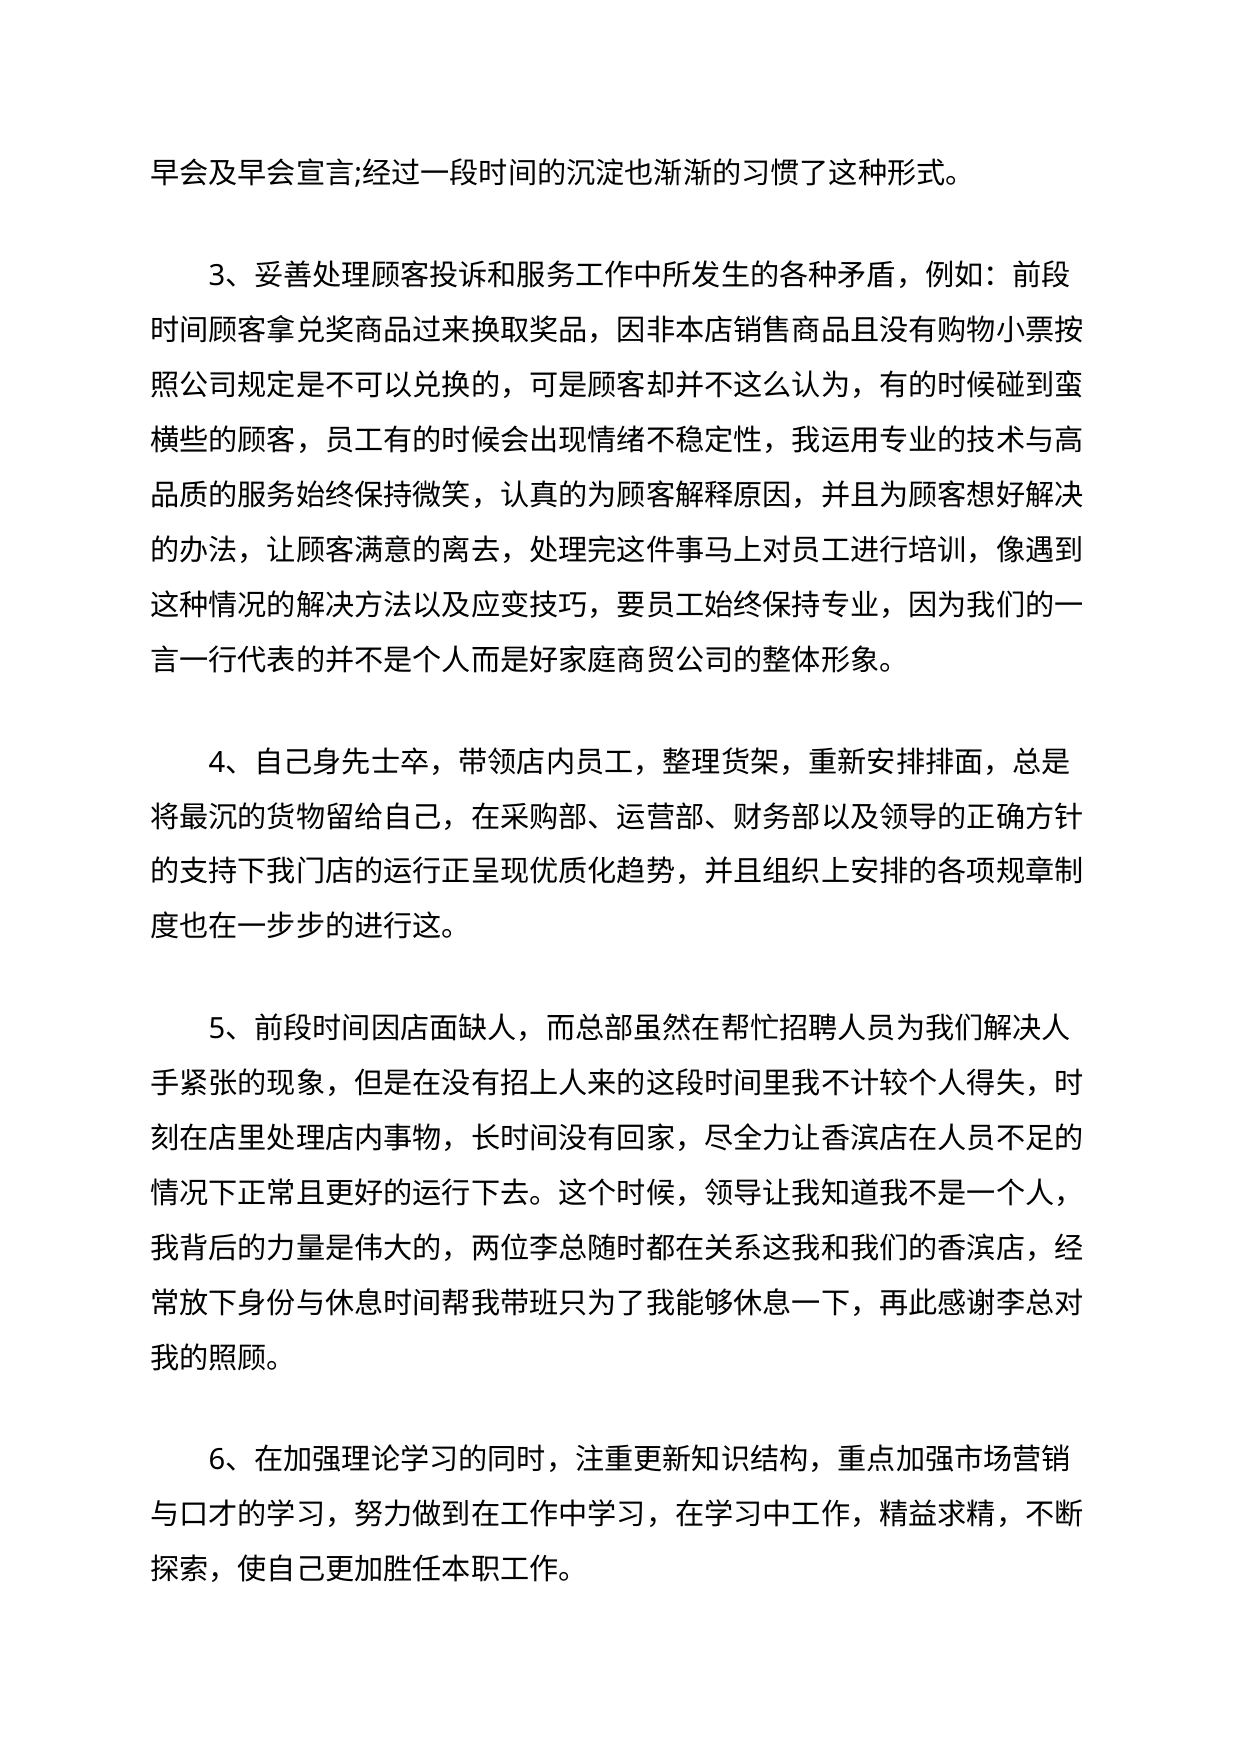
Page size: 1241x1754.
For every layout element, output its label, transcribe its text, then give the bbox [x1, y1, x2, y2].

text 4、自己身先士卒，带领店内员工，整理货架，重新安排排面，总是将最沉的货物留给自己，在采购部、运营部、财务部以及领导的正确方针的支持下我门店的运行正呈现优质化趋势，并且组织上安排的各项规章制度也在一步步的进行这。 [150, 738, 1090, 945]
text 3、妥善处理顾客投诉和服务工作中所发生的各种矛盾，例如：前段时间顾客拿兑奖商品过来换取奖品，因非本店销售商品且没有购物小票按照公司规定是不可以兑换的，可是顾客却并不这么认为，有的时候碰到蛮横些的顾客，员工有的时候会出现情绪不稳定性，我运用专业的技术与高品质的服务始终保持微笑，认真的为顾客解释原因，并且为顾客想好解决的办法，让顾客满意的离去，处理完这件事马上对员工进行培训，像遇到这种情况的解决方法以及应变技巧，要员工始终保持专业，因为我们的一言一行代表的并不是个人而是好家庭商贸公司的整体形象。 [150, 252, 1090, 679]
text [150, 150, 1090, 192]
text 6、在加强理论学习的同时，注重更新知识结构，重点加强市场营销与口才的学习，努力做到在工作中学习，在学习中工作，精益求精，不断探索，使自己更加胜任本职工作。 [150, 1436, 1090, 1588]
text 5、前段时间因店面缺人，而总部虽然在帮忙招聘人员为我们解决人手紧张的现象，但是在没有招上人来的这段时间里我不计较个人得失，时刻在店里处理店内事物，长时间没有回家，尽全力让香滨店在人员不足的情况下正常且更好的运行下去。这个时候，领导让我知道我不是一个人，我背后的力量是伟大的，两位李总随时都在关系这我和我们的香滨店，经常放下身份与休息时间帮我带班只为了我能够休息一下，再此感谢李总对我的照顾。 [150, 1005, 1090, 1376]
